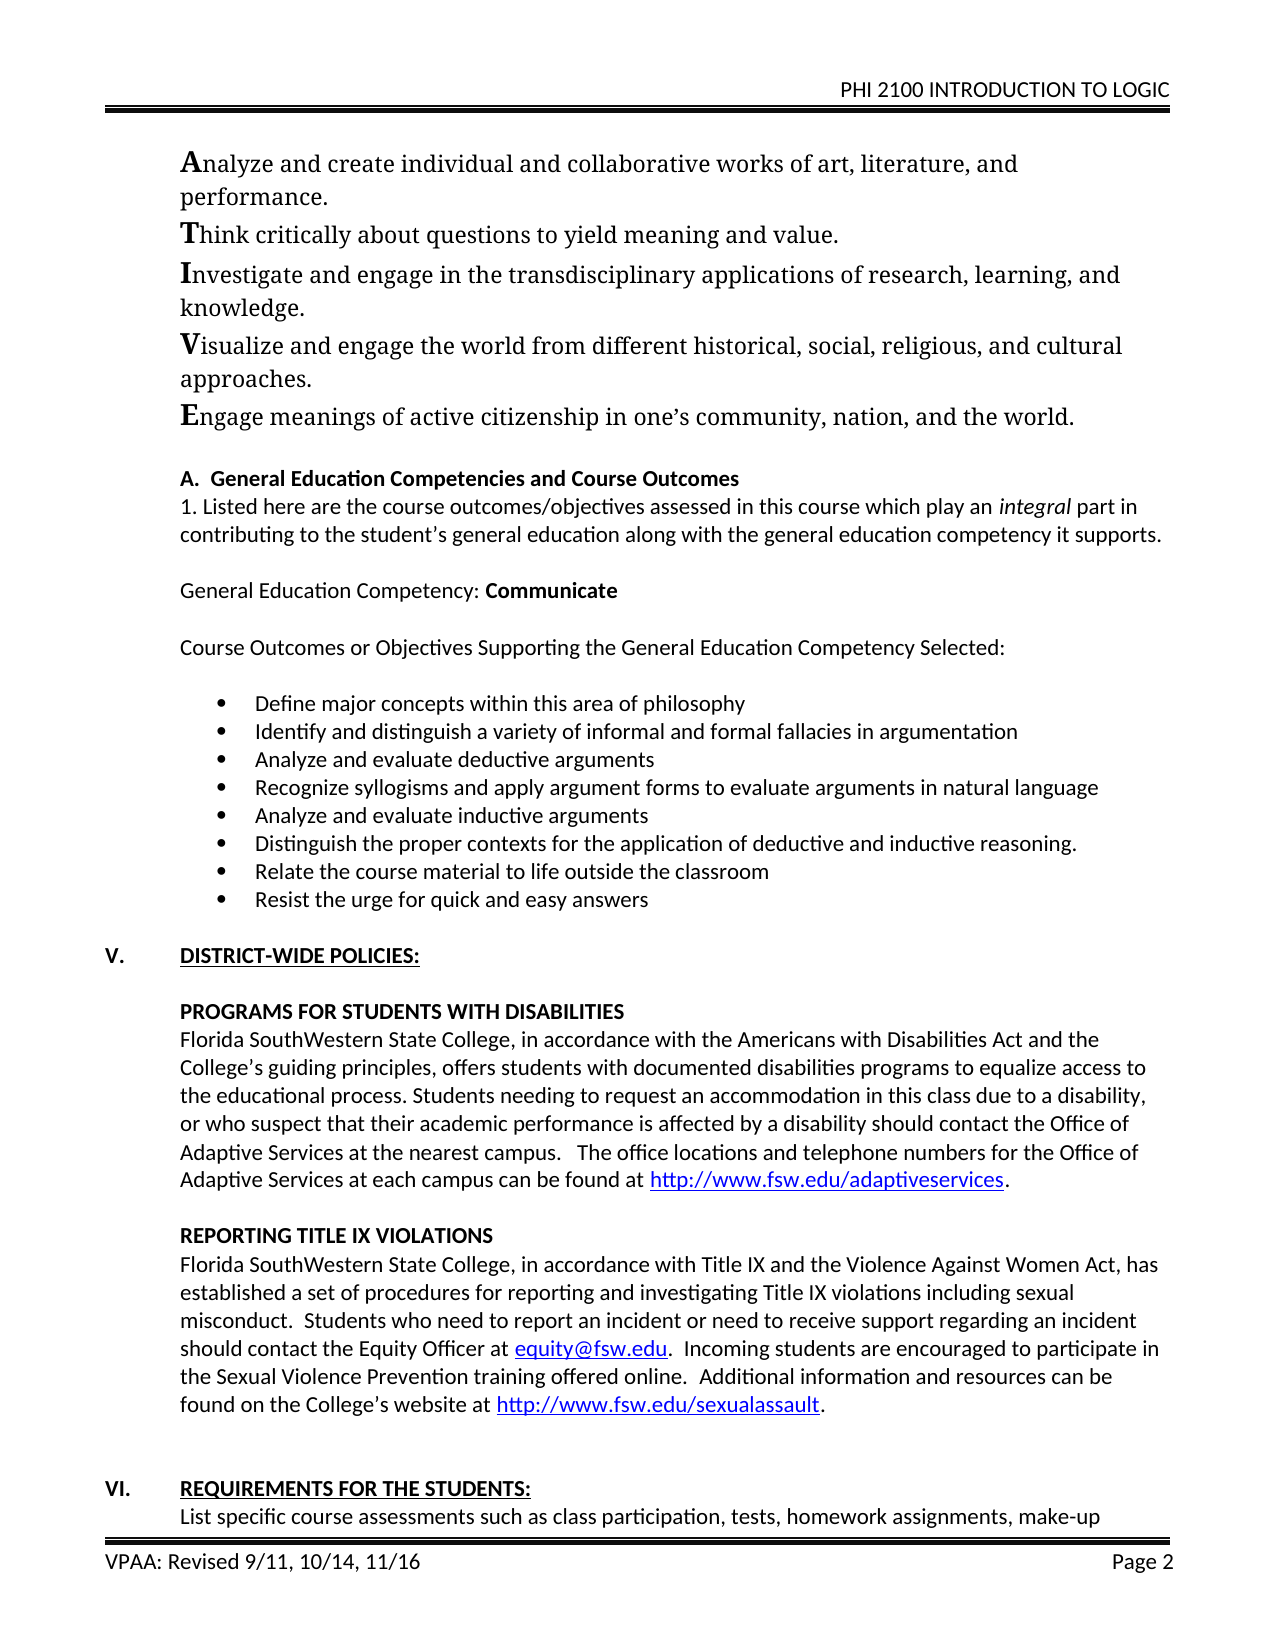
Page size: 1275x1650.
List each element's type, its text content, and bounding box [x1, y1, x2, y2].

text Course Outcomes or Objectives Supporting the General Education Competency Selected: [105, 633, 1170, 661]
list Recognize syllogisms and apply argument forms to evaluate arguments in natural language [217, 773, 1170, 801]
list Analyze and evaluate deductive arguments [217, 745, 1170, 773]
text Analyze and create individual and collaborative works of art, literature, and performance. [180, 142, 1170, 213]
text Florida SouthWestern State College, in accordance with the Americans with Disabilities Act and the College’s guiding principles, offers students with documented disabilities programs to equalize access to the educational process. Students needing to request an accommodation in this class due to a disability, or who suspect that their academic performance is affected by a disability should contact the Office of Adaptive Services at the nearest campus. The office locations and telephone numbers for the Office of Adaptive Services at each campus can be found at http://www.fsw.edu/adaptiveservices. [180, 1026, 1170, 1194]
text Investigate and engage in the transdisciplinary applications of research, learning, and knowledge. [180, 252, 1170, 323]
text Think critically about questions to yield meaning and value. [180, 213, 1170, 252]
text Visualize and engage the world from different historical, social, religious, and cultural approaches. [180, 323, 1170, 394]
text A. General Education Competencies and Course Outcomes [105, 464, 1170, 492]
list Analyze and evaluate inductive arguments [217, 801, 1170, 829]
text Programs for Students with Disabilities [180, 997, 1170, 1026]
text Engage meanings of active citizenship in one’s community, nation, and the world. [180, 394, 1170, 434]
text General Education Competency: Communicate [105, 576, 1170, 604]
list Define major concepts within this area of philosophy [217, 689, 1170, 717]
list Relate the course material to life outside the classroom [217, 857, 1170, 885]
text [180, 1502, 1170, 1530]
list REQUIREMENTS FOR THE STUDENTS: [105, 1474, 1170, 1502]
list Identify and distinguish a variety of informal and formal fallacies in argumentation [217, 717, 1170, 745]
list Distinguish the proper contexts for the application of deductive and inductive reasoning. [217, 829, 1170, 857]
text 1. Listed here are the course outcomes/objectives assessed in this course which play an integral part in contributing to the student’s general education along with the general education competency it supports. [180, 492, 1170, 548]
list Resist the urge for quick and easy answers [217, 885, 1170, 913]
list DISTRICT-WIDE POLICIES: [105, 941, 1170, 969]
text Florida SouthWestern State College, in accordance with Title IX and the Violence Against Women Act, has established a set of procedures for reporting and investigating Title IX violations including sexual misconduct. Students who need to report an incident or need to receive support regarding an incident should contact the Equity Officer at equity@fsw.edu. Incoming students are encouraged to participate in the Sexual Violence Prevention training offered online. Additional information and resources can be found on the College’s website at http://www.fsw.edu/sexualassault. [180, 1250, 1170, 1418]
text REPORTING TITLE IX VIOLATIONS [180, 1222, 1170, 1250]
